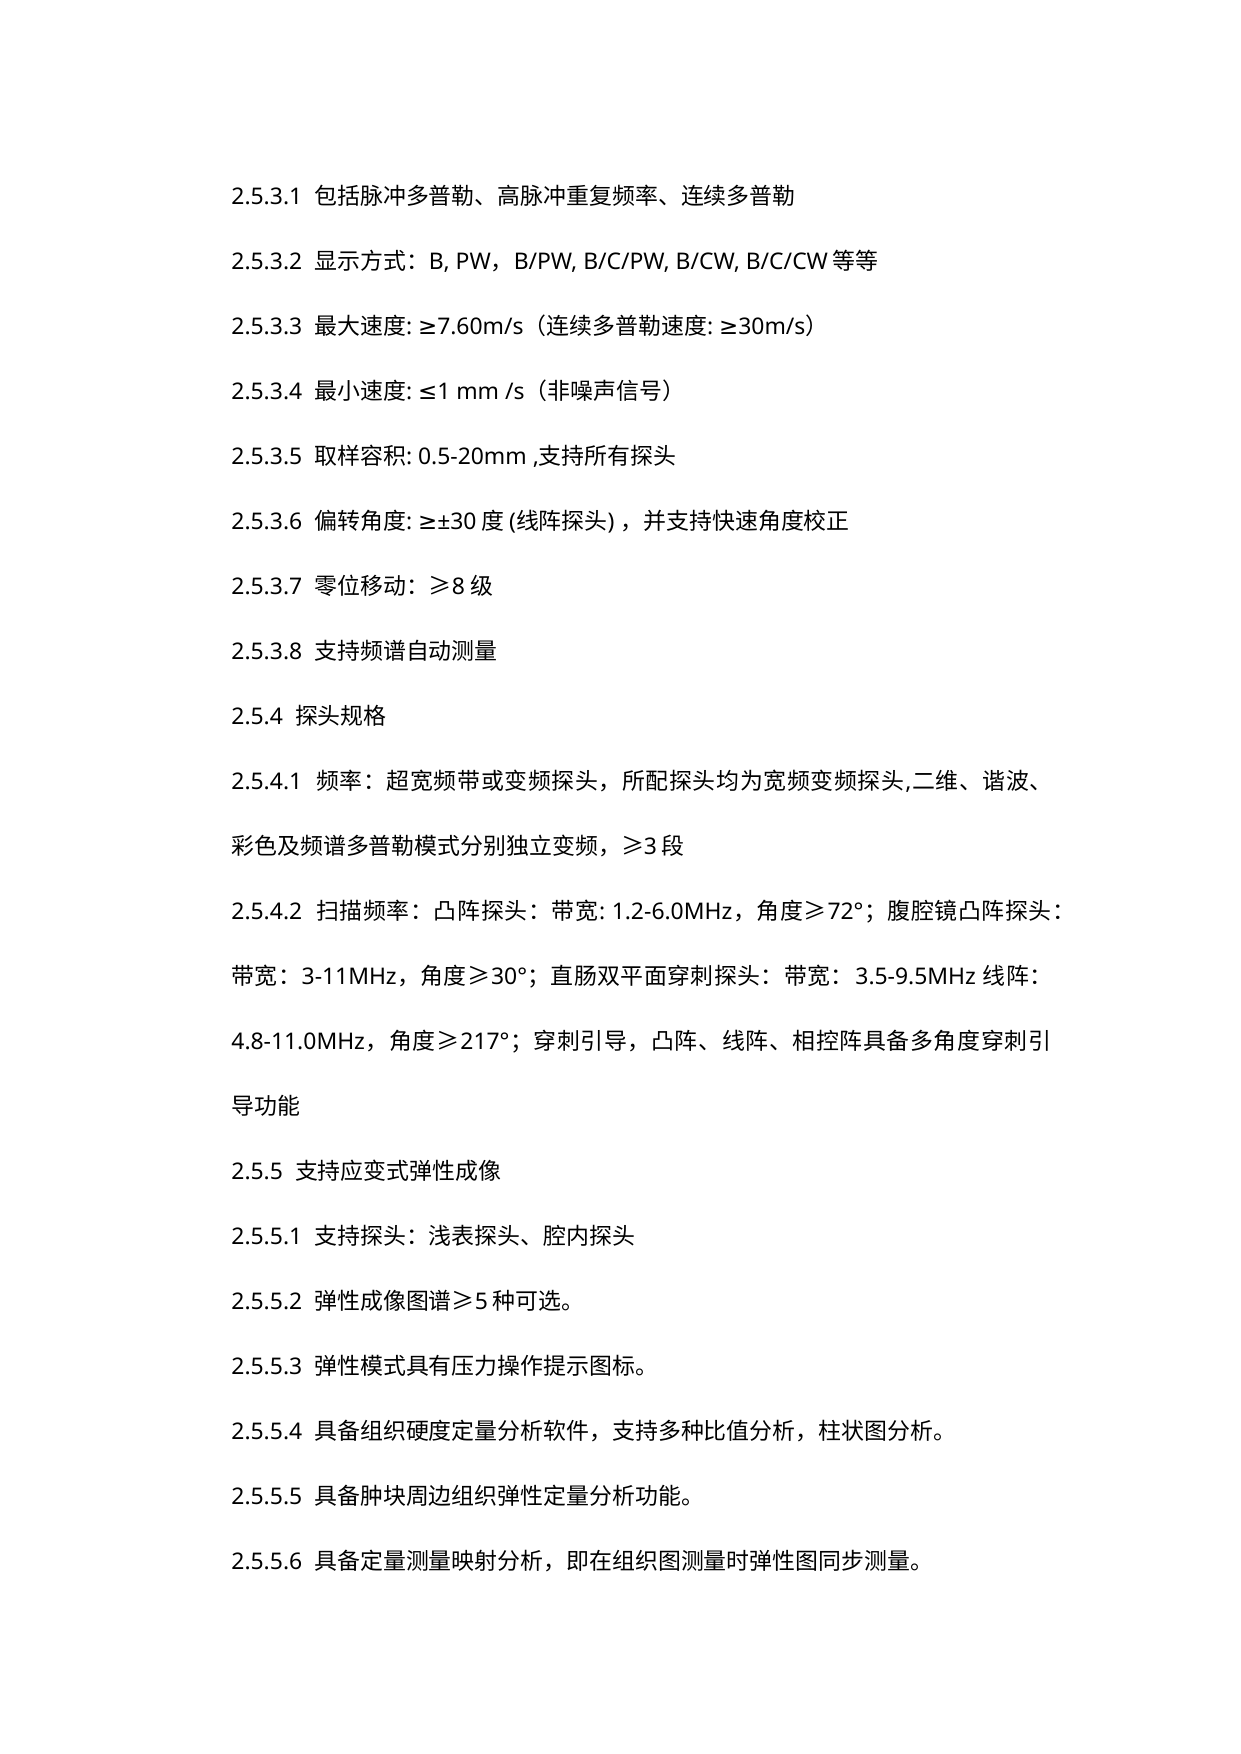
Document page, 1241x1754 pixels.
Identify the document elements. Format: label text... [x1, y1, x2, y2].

text 2.5.4.2 扫描频率：凸阵探头：带宽: 1.2-6.0MHz，角度≥72°；腹腔镜凸阵探头：带宽：3-11MHz，角度≥30°；直肠双平面穿刺探头：带宽：3.5-9.5MHz 线阵：4.8-11.0MHz，角度≥217°；穿刺引导，凸阵、线阵、相控阵具备多角度穿刺引导功能 [231, 877, 1053, 1137]
text 2.5.4 探头规格 [231, 682, 1053, 747]
text 2.5.5.4 具备组织硬度定量分析软件，支持多种比值分析，柱状图分析。 [231, 1397, 1053, 1462]
text 2.5.5.3 弹性模式具有压力操作提示图标。 [231, 1332, 1053, 1397]
text 2.5.3.6 偏转角度: ≥±30度 (线阵探头) ，并支持快速角度校正 [231, 487, 1053, 552]
text 2.5.5.1 支持探头：浅表探头、腔内探头 [231, 1202, 1053, 1267]
text 2.5.3.2 显示方式：B, PW，B/PW, B/C/PW, B/CW, B/C/CW等等 [231, 227, 1053, 292]
text 2.5.3.5 取样容积: 0.5-20mm ,支持所有探头 [231, 422, 1053, 487]
text 2.5.3.3 最大速度: ≥7.60m/s（连续多普勒速度: ≥30m/s） [231, 292, 1053, 357]
text 2.5.3.7 零位移动：≥8 级 [231, 552, 1053, 617]
text 2.5.5 支持应变式弹性成像 [231, 1137, 1053, 1202]
text 2.5.5.2 弹性成像图谱≥5种可选。 [231, 1267, 1053, 1332]
text 2.5.4.1 频率：超宽频带或变频探头，所配探头均为宽频变频探头,二维、谐波、彩色及频谱多普勒模式分别独立变频，≥3段 [231, 747, 1053, 877]
text 2.5.3.1 包括脉冲多普勒、高脉冲重复频率、连续多普勒 [231, 162, 1053, 227]
text 2.5.5.5 具备肿块周边组织弹性定量分析功能。 [231, 1462, 1053, 1527]
text 2.5.3.8 支持频谱自动测量 [231, 617, 1053, 682]
text 2.5.5.6 具备定量测量映射分析，即在组织图测量时弹性图同步测量。 [231, 1527, 1053, 1592]
text 2.5.3.4 最小速度: ≤1 mm /s（非噪声信号） [231, 357, 1053, 422]
